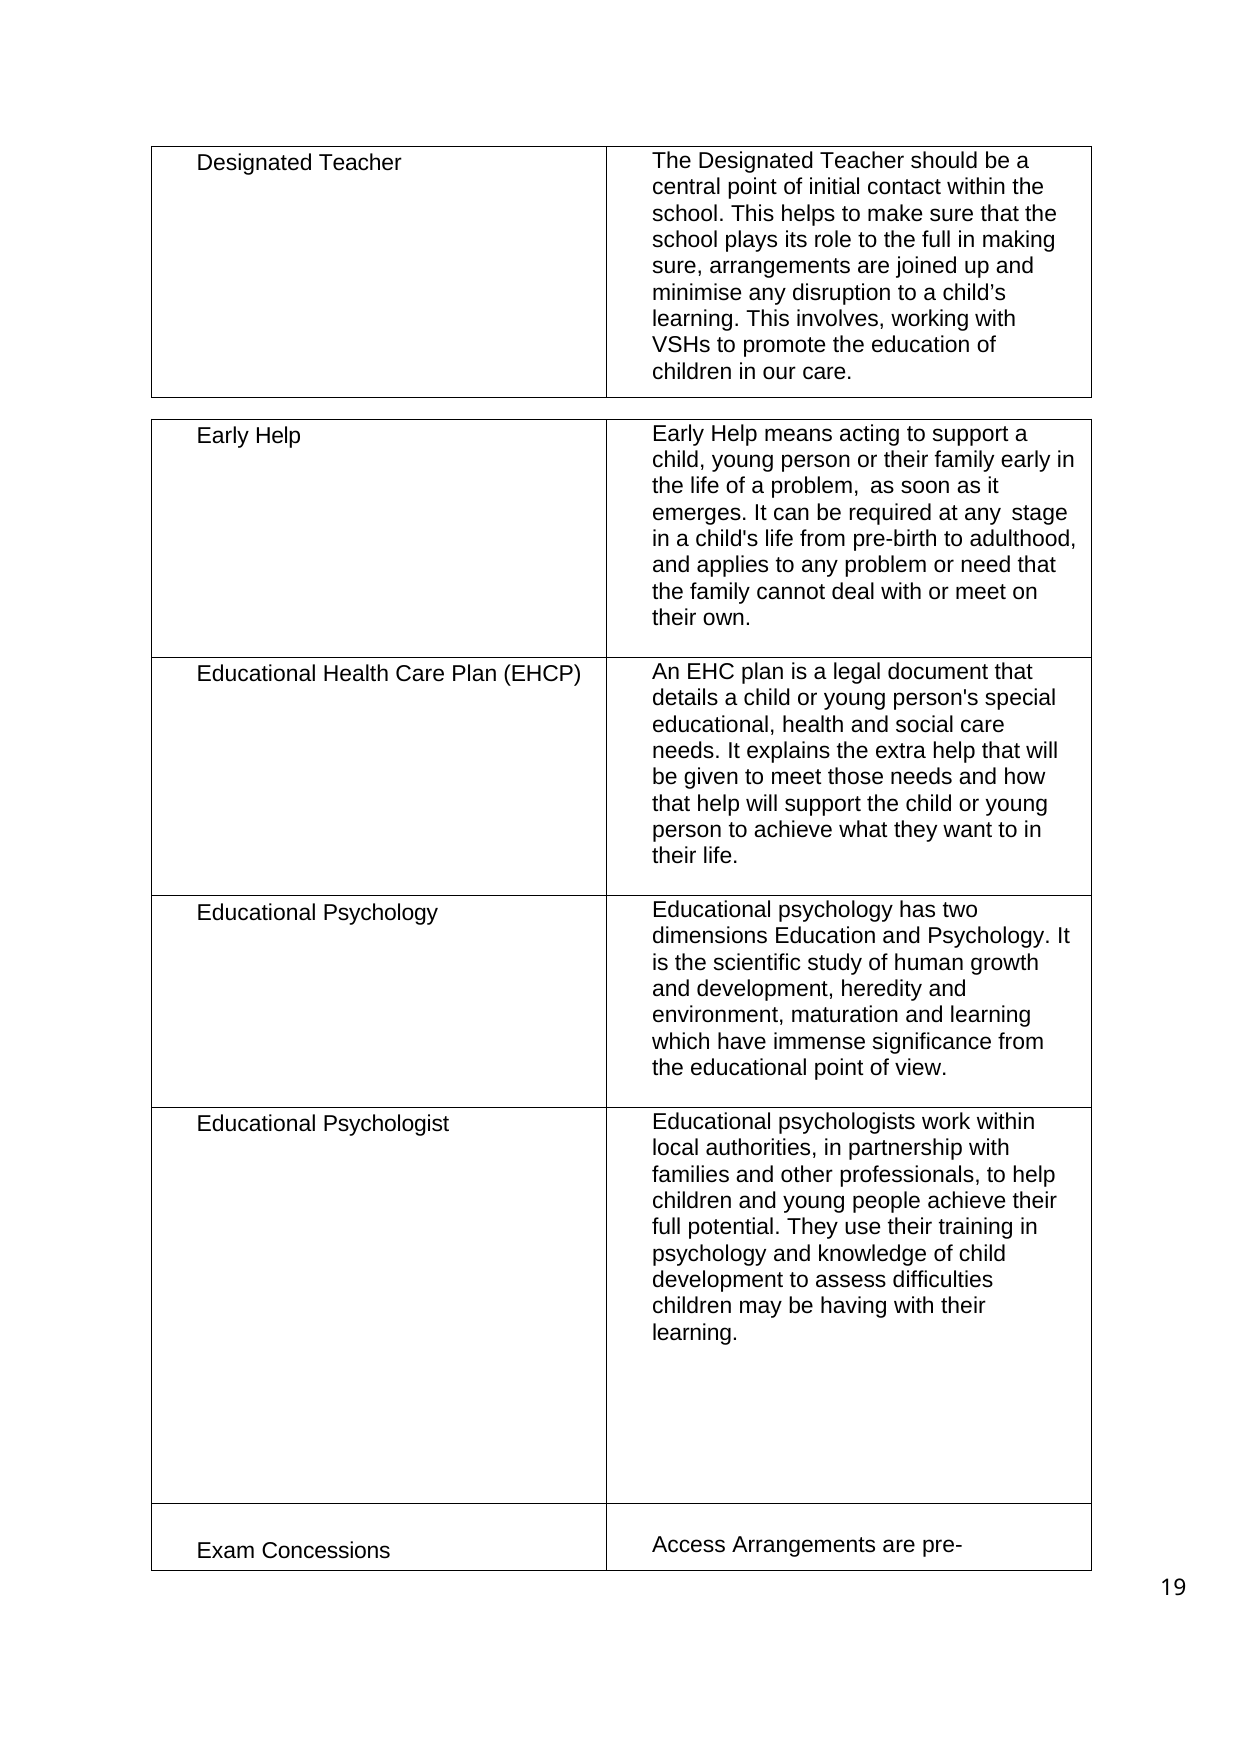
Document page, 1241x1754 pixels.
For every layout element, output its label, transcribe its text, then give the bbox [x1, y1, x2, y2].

table_header Early Help means acting to support a child, young person or their family early in the life of a problem, as soon as it emerges. It can be required at any stage in a child's life from pre-birth to adulthood, and applies to any problem or need that the family cannot deal with or meet on their own. [607, 420, 1091, 657]
table_header Early Help [152, 420, 606, 657]
table_cell Educational Psychologist [152, 1108, 606, 1503]
table_cell Exam Concessions [152, 1504, 606, 1569]
table_cell Educational Psychology [152, 896, 606, 1107]
table_cell An EHC plan is a legal document that details a child or young person's special educational, health and social care needs. It explains the extra help that will be given to meet those needs and how that help will support the child or young person to achieve what they want to in their life. [607, 658, 1091, 895]
table_cell Educational psychology has two dimensions Education and Psychology. It is the scientific study of human growth and development, heredity and environment, maturation and learning which have immense significance from the educational point of view. [607, 896, 1091, 1107]
table_cell The Designated Teacher should be a central point of initial contact within the school. This helps to make sure that the school plays its role to the full in making sure, arrangements are joined up and minimise any disruption to a child’s learning. This involves, working with VSHs to promote the education of children in our care. [607, 147, 1091, 397]
table_cell Educational psychologists work within local authorities, in partnership with families and other professionals, to help children and young people achieve their full potential. They use their training in psychology and knowledge of child development to assess difficulties children may be having with their learning. [607, 1108, 1091, 1503]
table_cell Educational Health Care Plan (EHCP) [152, 658, 606, 895]
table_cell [607, 1504, 1091, 1569]
table_cell Designated Teacher [152, 147, 606, 397]
